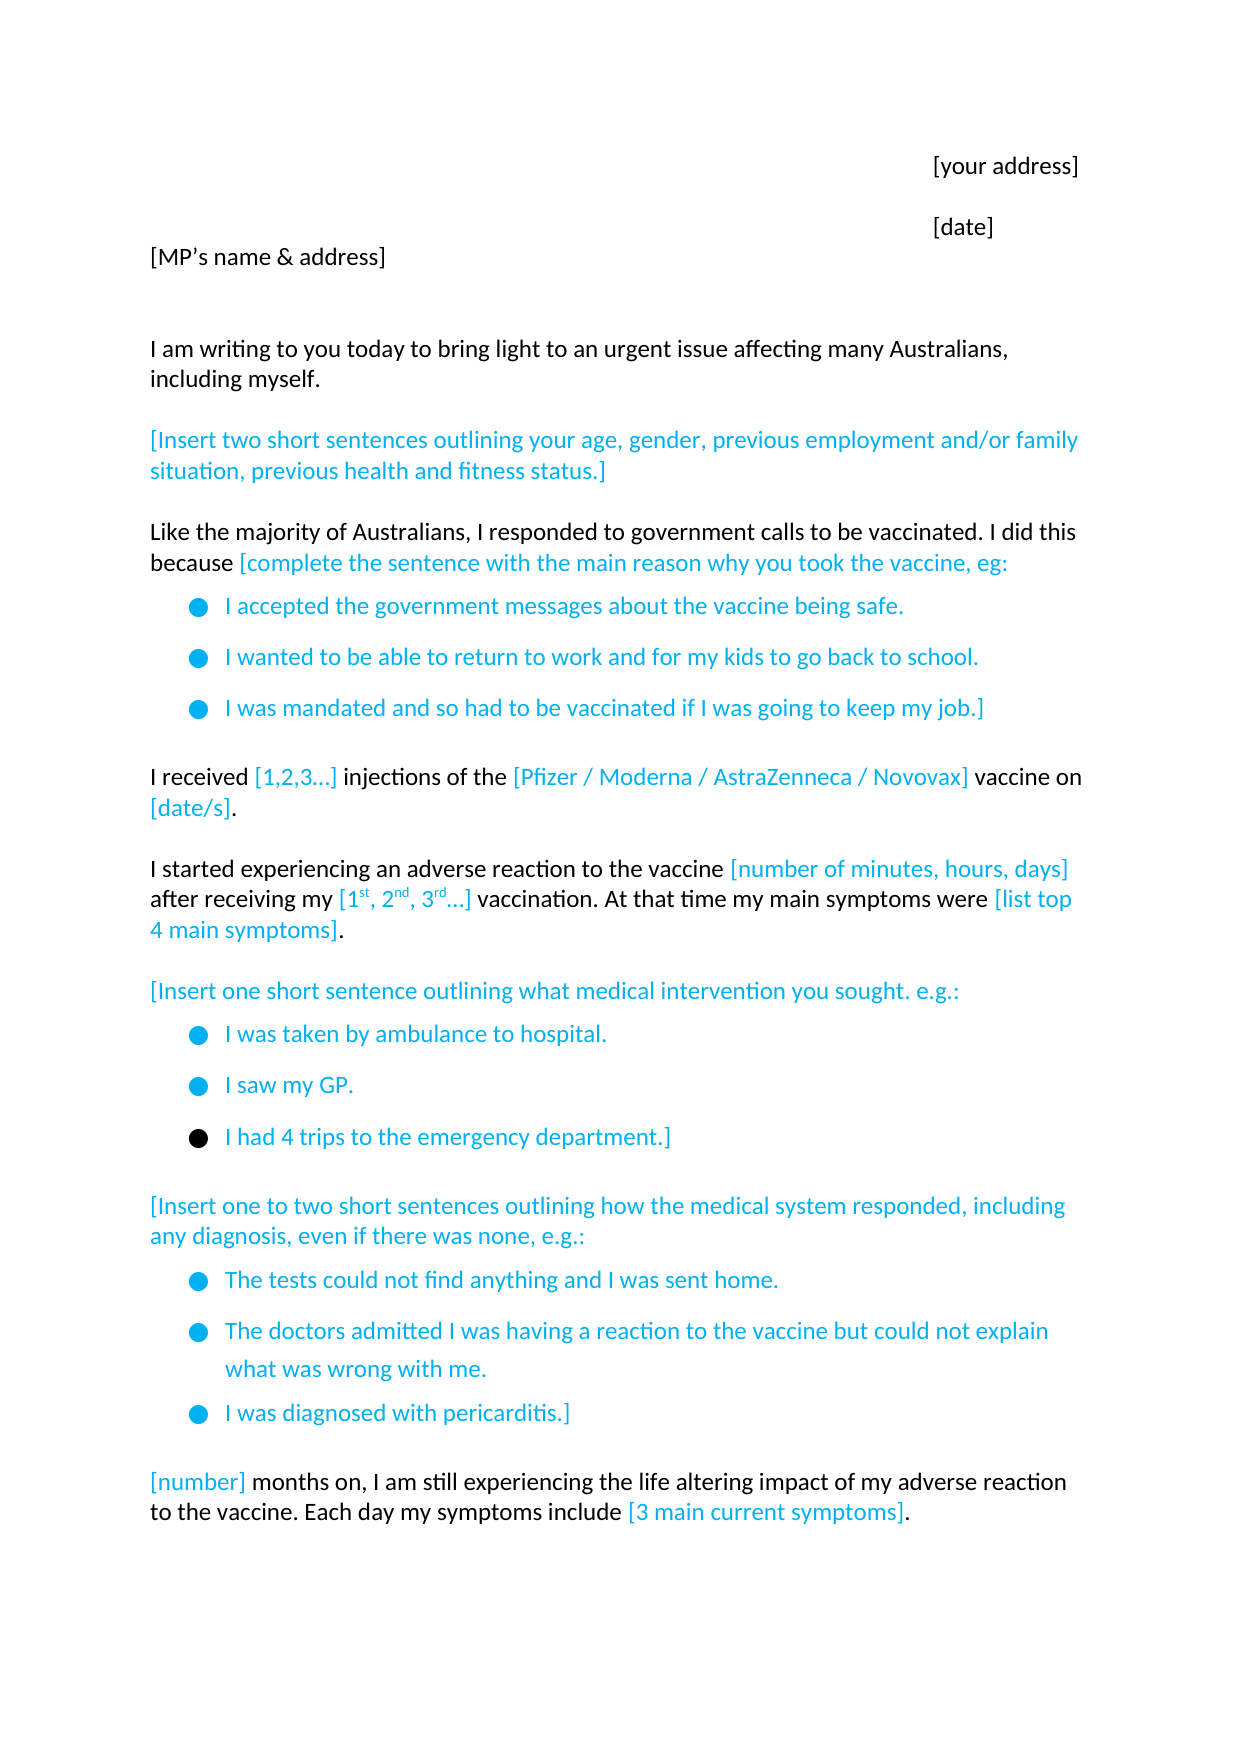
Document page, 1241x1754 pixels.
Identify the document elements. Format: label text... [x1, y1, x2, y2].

list I was taken by ambulance to hospital. [187, 1006, 1090, 1057]
text [your address] [933, 150, 1090, 181]
text I am writing to you today to bring light to an urgent issue affecting many Australians, including myself. [150, 333, 1090, 394]
text [Insert two short sentences outlining your age, gender, previous employment and/or family situation, previous health and fitness status.] [150, 425, 1090, 486]
list I accepted the government messages about the vaccine being safe. [187, 577, 1090, 628]
text [date] [933, 211, 1090, 242]
list I saw my GP. [187, 1057, 1090, 1108]
list The doctors admitted I was having a reaction to the vaccine but could not explain what was wrong with me. [187, 1302, 1090, 1384]
text I started experiencing an adverse reaction to the vaccine [number of minutes, hours, days] after receiving my [1st, 2nd, 3rd…] vaccination. At that time my main symptoms were [list top 4 main symptoms]. [150, 853, 1090, 945]
text [MP’s name & address] [150, 242, 1090, 272]
text [Insert one to two short sentences outlining how the medical system responded, including any diagnosis, even if there was none, e.g.: [150, 1190, 1090, 1251]
text I received [1,2,3…] injections of the [Pfizer / Moderna / AstraZenneca / Novovax] vaccine on [date/s]. [150, 762, 1090, 823]
text [number] months on, I am still experiencing the life altering impact of my adverse reaction to the vaccine. Each day my symptoms include [3 main current symptoms]. [150, 1466, 1090, 1527]
list I was diagnosed with pericarditis.] [187, 1384, 1090, 1435]
text [Insert one short sentence outlining what medical intervention you sought. e.g.: [150, 975, 1090, 1006]
list The tests could not find anything and I was sent home. [187, 1251, 1090, 1302]
text Like the majority of Australians, I responded to government calls to be vaccinated. I did this because [complete the sentence with the main reason why you took the vaccine, eg: [150, 516, 1090, 577]
list I wanted to be able to return to work and for my kids to go back to school. [187, 628, 1090, 680]
list I was mandated and so had to be vaccinated if I was going to keep my job.] [187, 680, 1090, 731]
list I had 4 trips to the emergency department.] [187, 1108, 1090, 1159]
